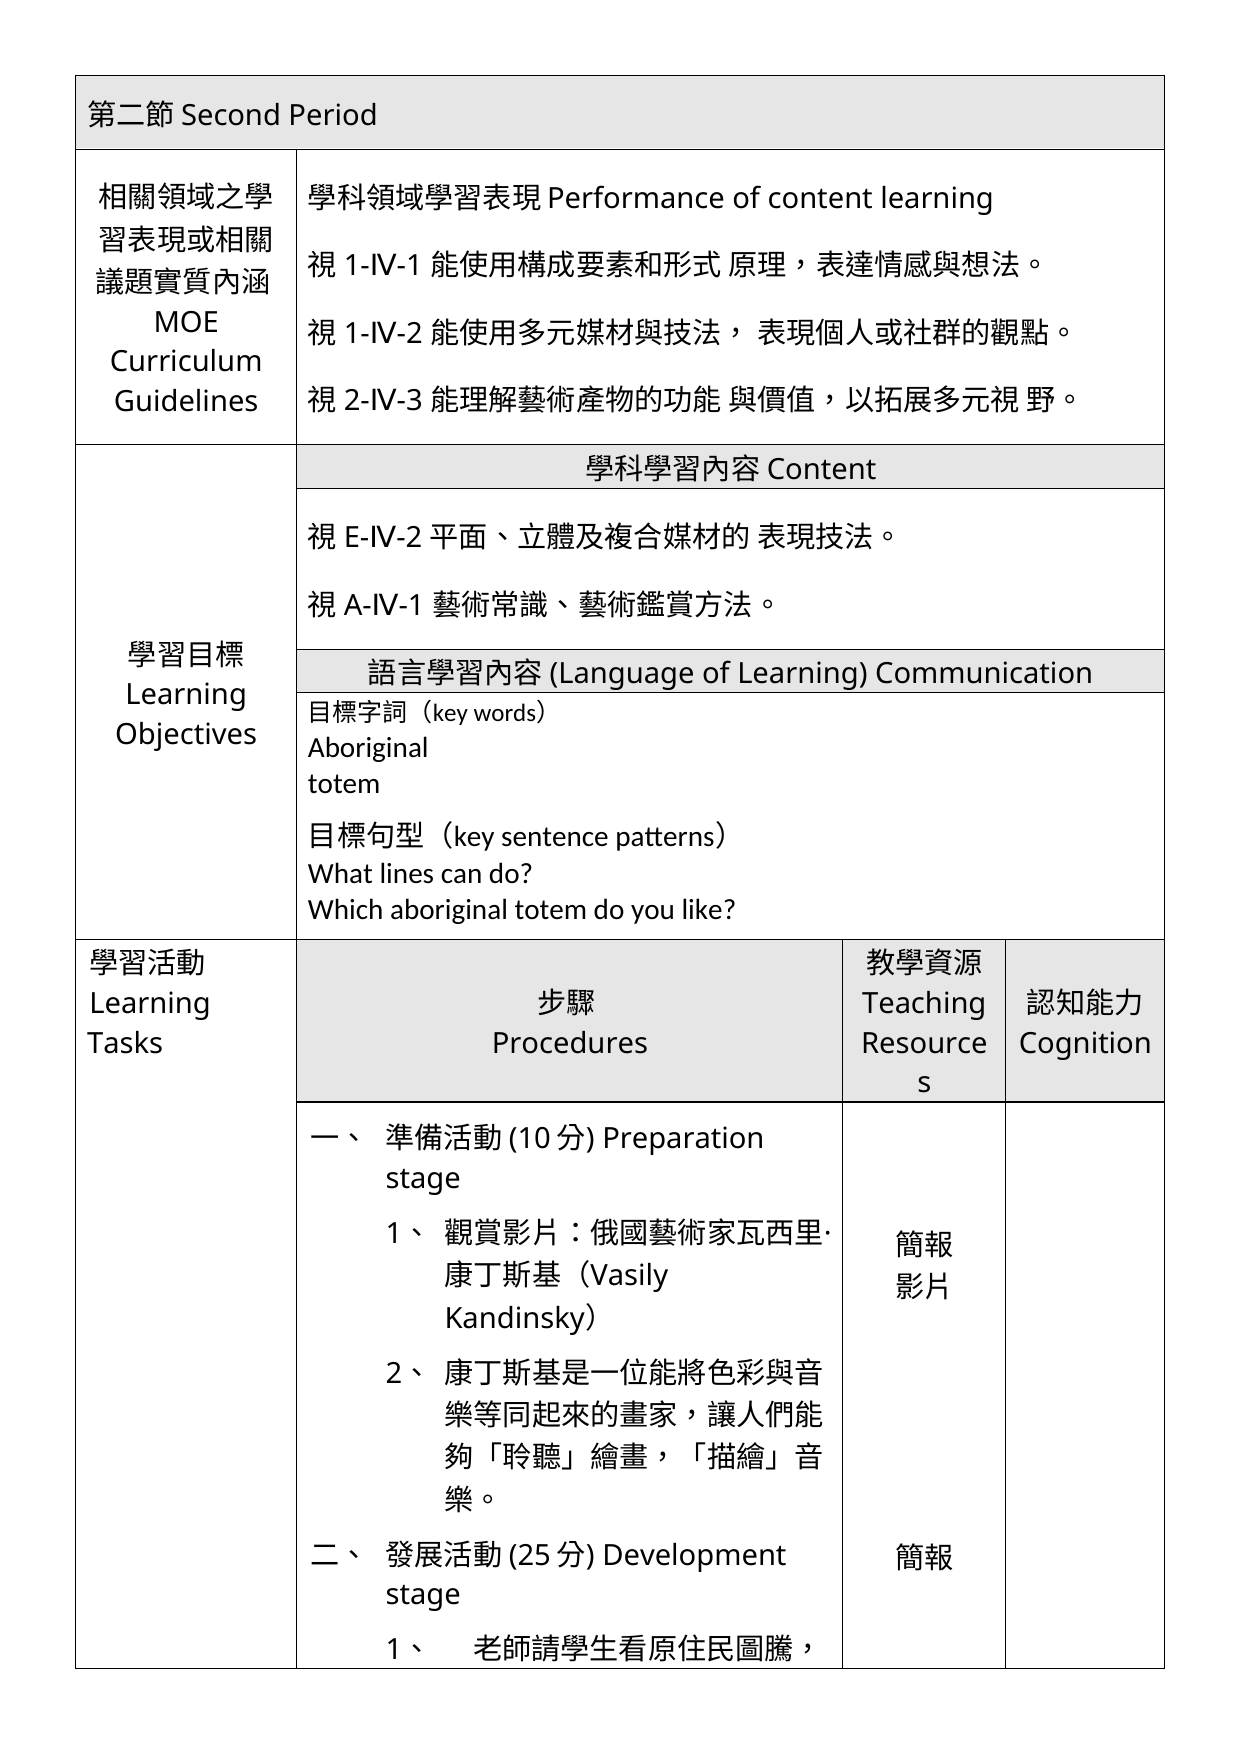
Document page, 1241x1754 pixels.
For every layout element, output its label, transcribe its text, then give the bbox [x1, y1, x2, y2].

table_cell [297, 445, 1164, 488]
table_cell Procedures [297, 940, 842, 1101]
table_cell 學科領域學習表現Performance of content learning 視 1-Ⅳ-1 能使用構成要素和形式 原理，表達情感與想法。 視 1-Ⅳ-2 能使用多元媒材與技法， 表現個人或社群的觀點。 視 2-Ⅳ-3 能理解藝術產物的功能 與價值，以拓展多元視 野。 [297, 150, 1164, 444]
table_cell Cognition [1006, 940, 1164, 1101]
table_cell [297, 650, 1164, 692]
table_cell Learning Tasks [76, 940, 296, 1668]
table_cell [843, 940, 1005, 1101]
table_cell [297, 1103, 842, 1668]
table_cell 視 E-Ⅳ-2 平面、立體及複合媒材的 表現技法。 視 A-Ⅳ-1 藝術常識、藝術鑑賞方法。 [297, 489, 1164, 648]
table_cell What lines can do? Which aboriginal totem do you like? [297, 693, 1164, 939]
table_header [76, 76, 1164, 148]
table_cell MOE Curriculum Guidelines [76, 150, 296, 444]
table_cell Learning Objectives [76, 445, 296, 939]
table_cell [1006, 1103, 1164, 1668]
table_cell 簡報 影片 簡報 簡報 實物投影 [843, 1103, 1005, 1668]
